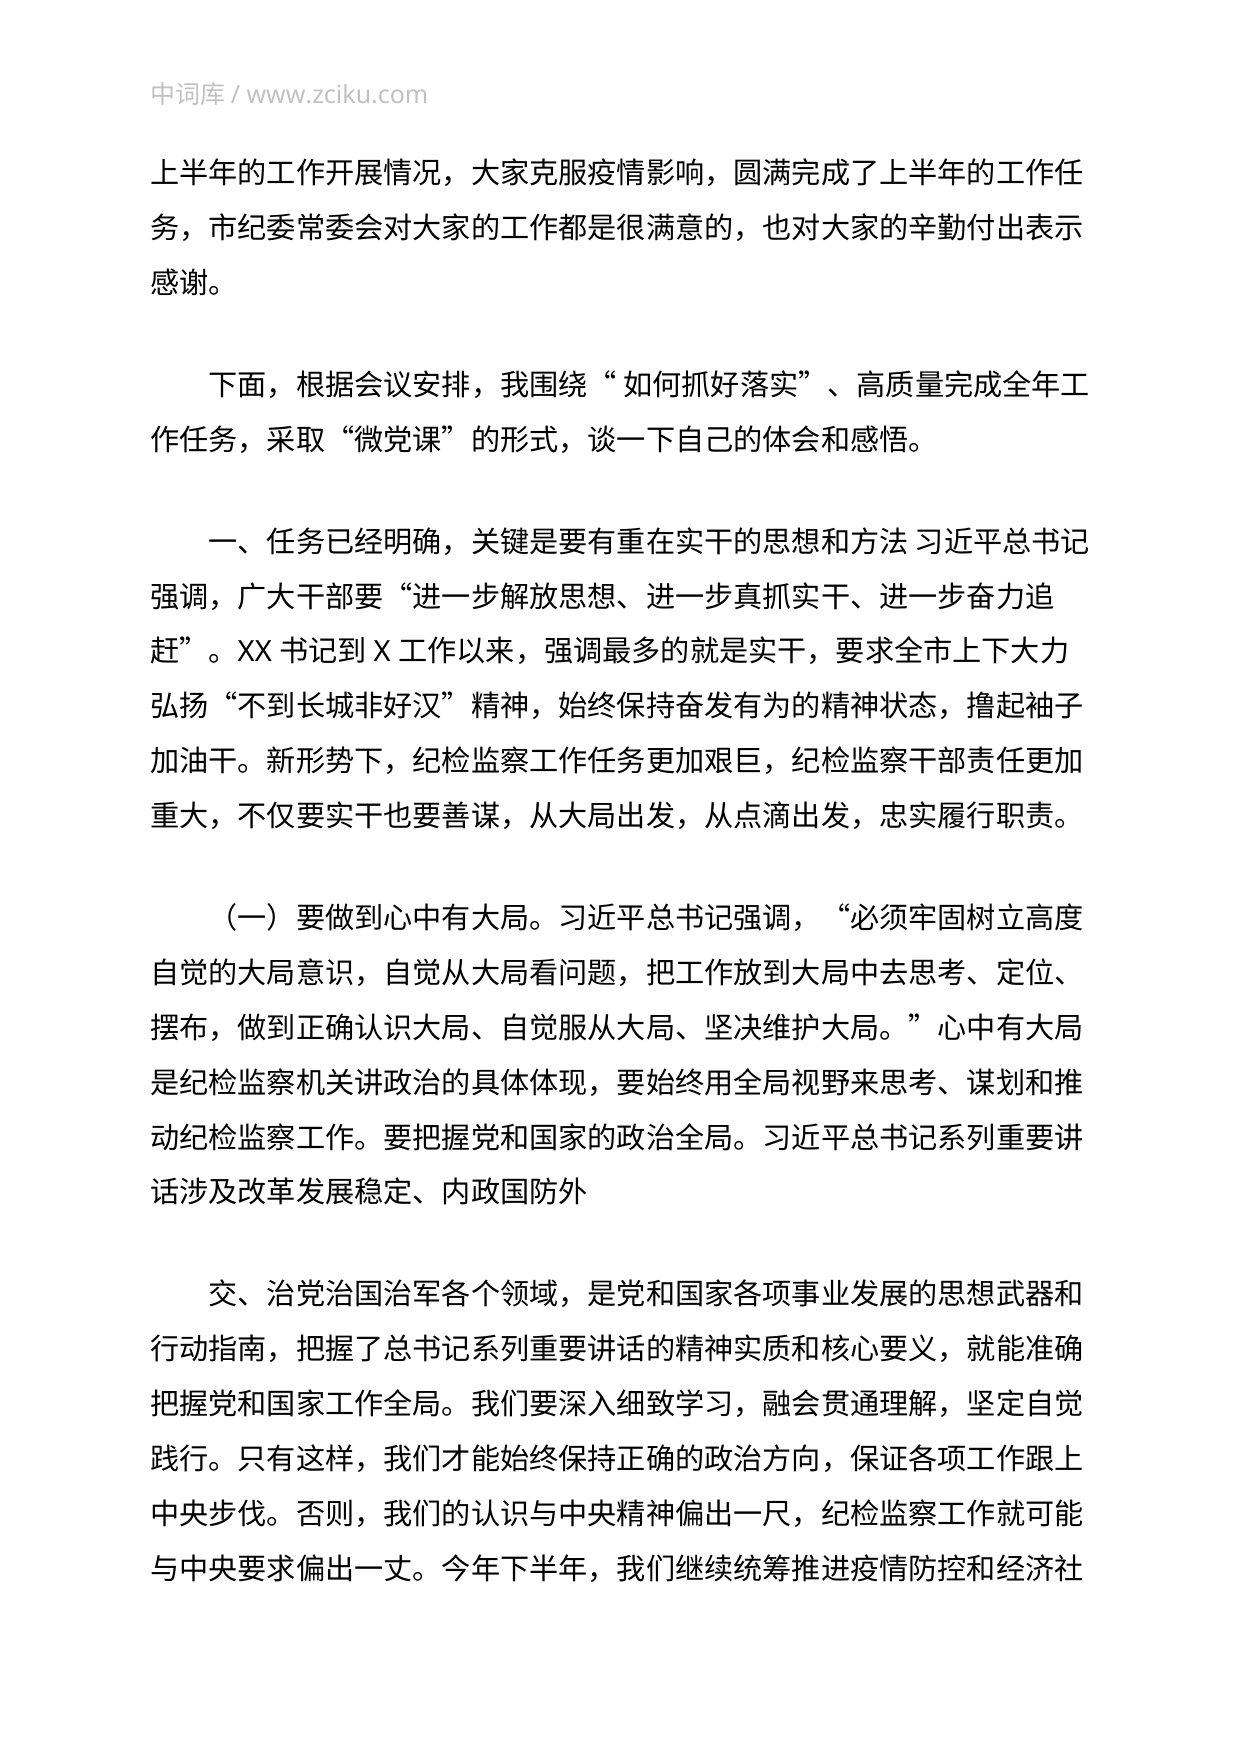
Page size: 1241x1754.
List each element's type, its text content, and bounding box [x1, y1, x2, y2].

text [150, 1271, 1090, 1588]
text 下面，根据会议安排，我围绕“ 如何抓好落实”、高质量完成全年工作任务，采取“微党课”的形式，谈一下自己的体会和感悟。 [150, 362, 1090, 459]
text （一）要做到心中有大局。习近平总书记强调，“必须牢固树立高度自觉的大局意识，自觉从大局看问题，把工作放到大局中去思考、定位、摆布，做到正确认识大局、自觉服从大局、坚决维护大局。”心中有大局是纪检监察机关讲政治的具体体现，要始终用全局视野来思考、谋划和推动纪检监察工作。要把握党和国家的政治全局。习近平总书记系列重要讲话涉及改革发展稳定、内政国防外 [150, 894, 1090, 1211]
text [150, 150, 1090, 302]
text 一、任务已经明确，关键是要有重在实干的思想和方法 习近平总书记强调，广大干部要“进一步解放思想、进一步真抓实干、进一步奋力追赶”。XX 书记到 X 工作以来，强调最多的就是实干，要求全市上下大力弘扬“不到长城非好汉”精神，始终保持奋发有为的精神状态，撸起袖子加油干。新形势下，纪检监察工作任务更加艰巨，纪检监察干部责任更加重大，不仅要实干也要善谋，从大局出发，从点滴出发，忠实履行职责。 [150, 518, 1090, 835]
